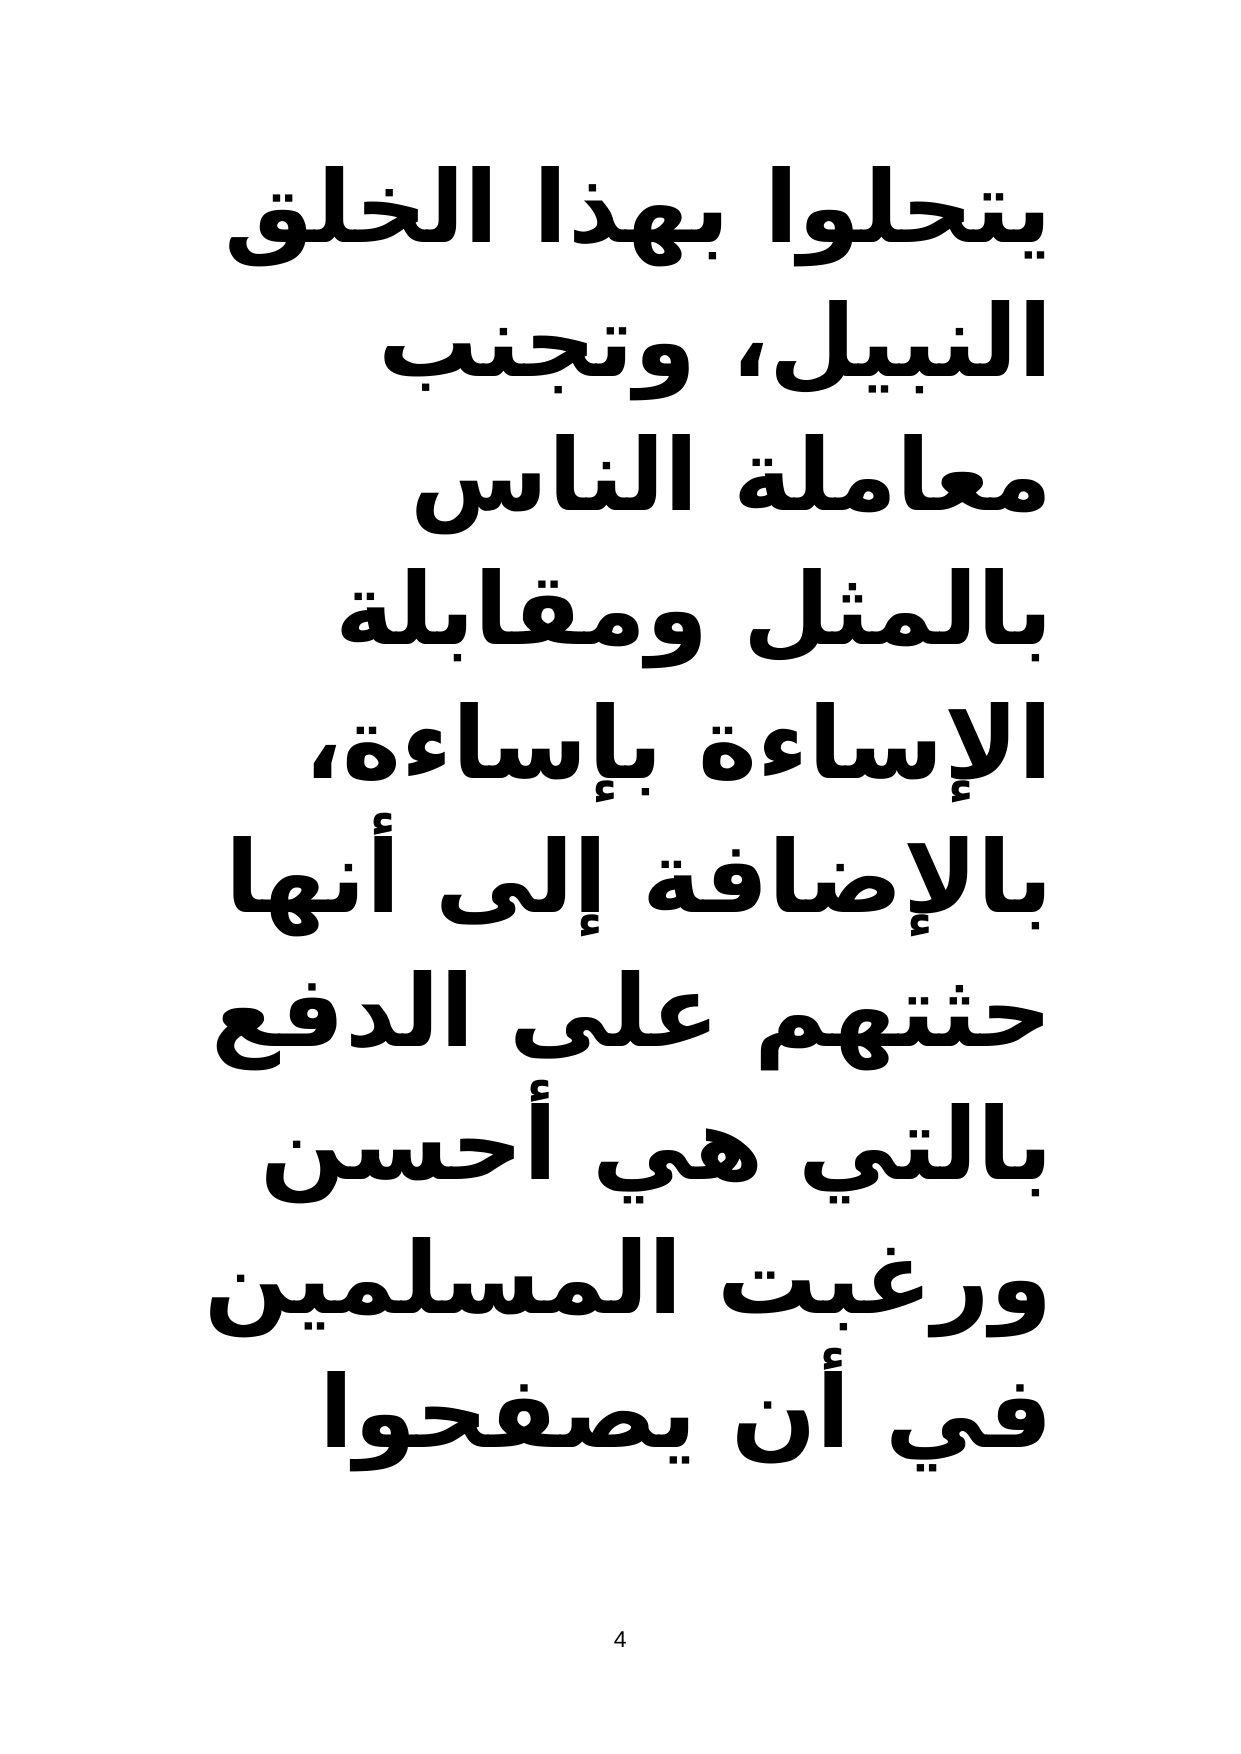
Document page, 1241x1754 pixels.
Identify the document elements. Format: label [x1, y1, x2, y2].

text [187, 150, 1053, 1471]
